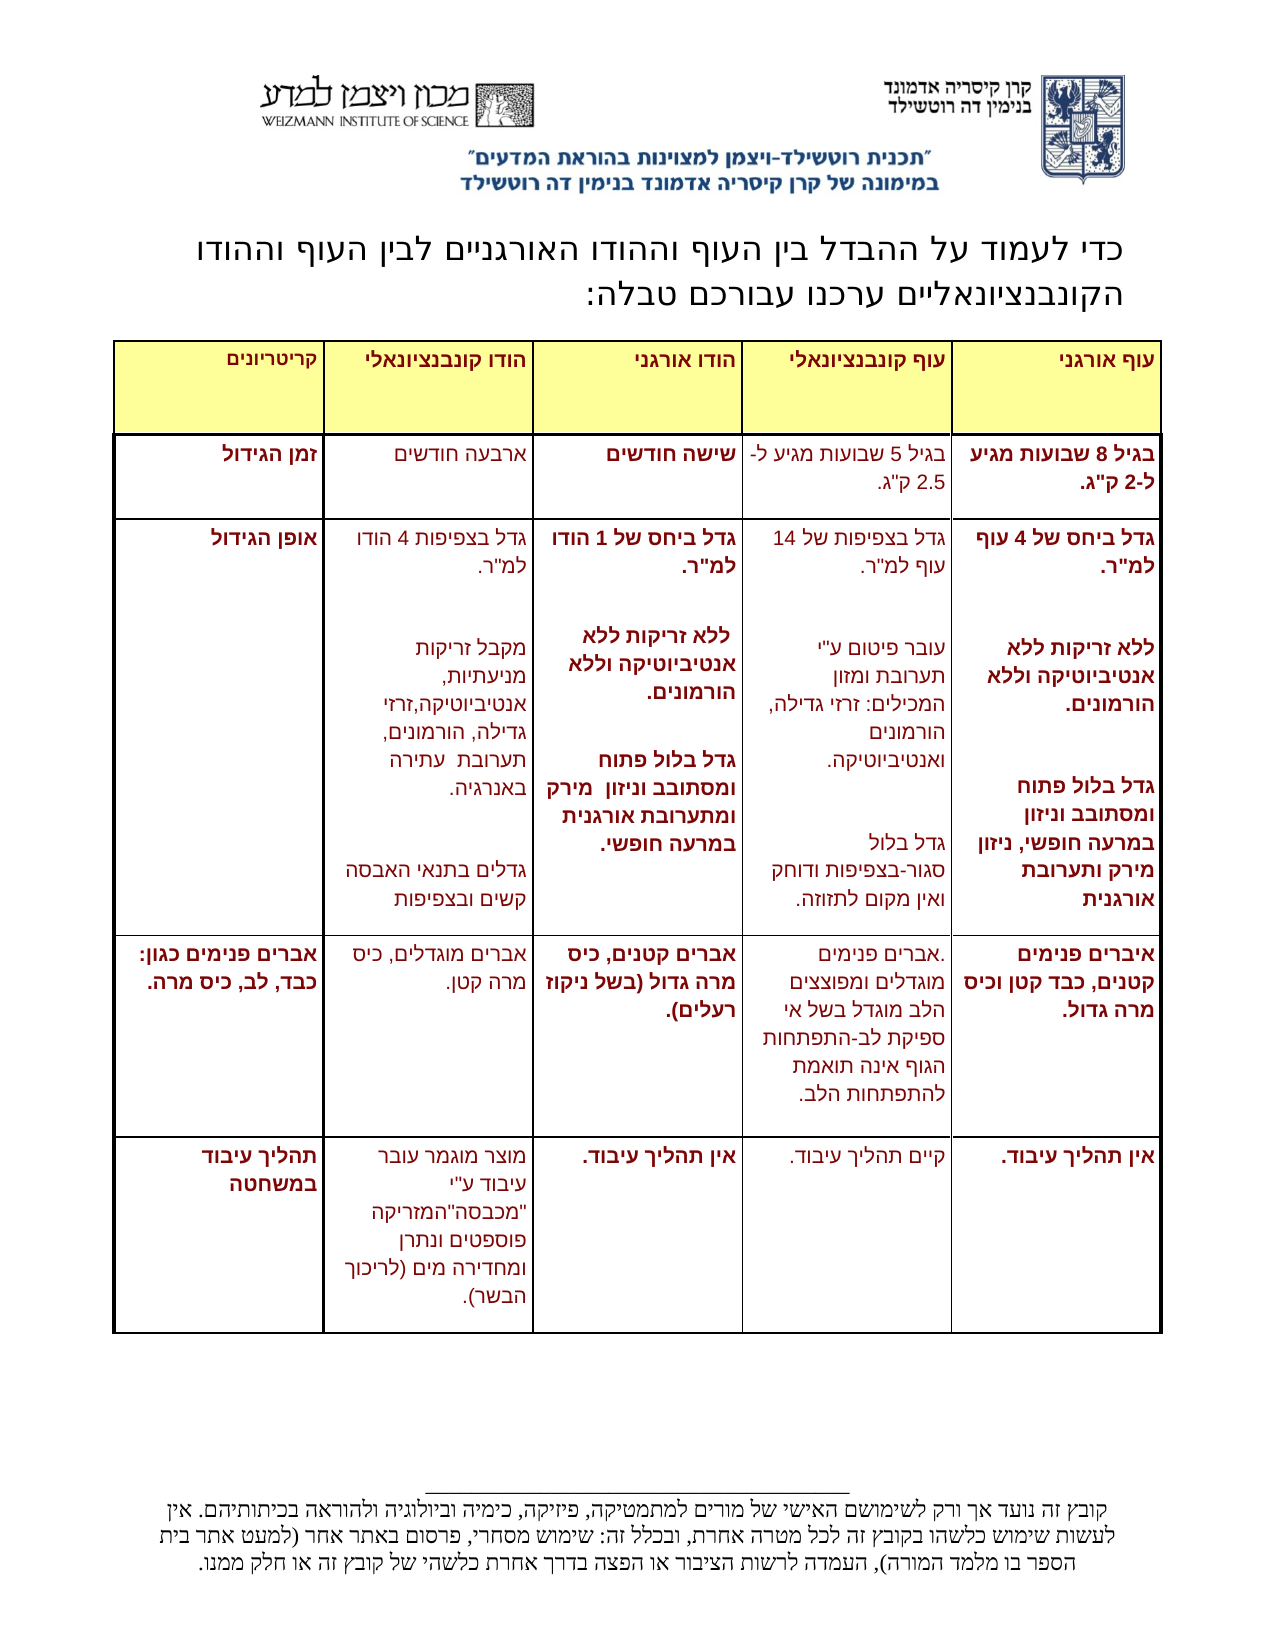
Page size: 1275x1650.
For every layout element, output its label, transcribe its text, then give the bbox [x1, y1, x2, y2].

table_cell גדל בצפיפות של 14 עוף למ"ר. עובר פיטום ע"י תערובת ומזון המכילים: זרזי גדילה, הורמונים ואנטיביוטיקה. גדל בלול סגור-בצפיפות ודוחק ואין מקום לתזוזה. [743, 518, 951, 934]
text כדי לעמוד על ההבדל בין העוף וההודו האורגניים לבין העוף וההודו הקונבנציונאליים ערכנו עבורכם טבלה: [150, 229, 1125, 313]
table_cell .אברים פנימים מוגדלים ומפוצצים הלב מוגדל בשל אי ספיקת לב-התפתחות הגוף אינה תואמת להתפתחות הלב. [743, 935, 951, 1136]
table_cell אין תהליך עיבוד. [534, 1138, 742, 1332]
table_cell קיים תהליך עיבוד. [743, 1136, 951, 1332]
table_header עוף אורגני [953, 342, 1160, 432]
table_cell בגיל 5 שבועות מגיע ל-2.5 ק"ג. [743, 433, 951, 518]
table_cell שישה חודשים [534, 436, 742, 518]
table_header קריטריונים [115, 342, 323, 432]
table_cell איברים פנימים קטנים, כבד קטן וכיס מרה גדול. [952, 935, 1159, 1136]
table_cell אברים פנימים כגון: כבד, לב, כיס מרה. [116, 936, 322, 1136]
picture [260, 75, 1125, 202]
table_cell מוצר מוגמר עובר עיבוד ע"י "מכבסה"המזריקה פוספטים ונתרן ומחדירה מים (לריכוך הבשר). [325, 1138, 532, 1332]
table_header הודו קונבנציונאלי [325, 342, 532, 432]
table_header הודו אורגני [534, 342, 741, 432]
table_cell גדל ביחס של 1 הודו למ"ר. ללא זריקות ללא אנטיביוטיקה וללא הורמונים. גדל בלול פתוח ומסתובב וניזון מירק ומתערובת אורגנית במרעה חופשי. [534, 520, 742, 934]
table_cell תהליך עיבוד במשחטה [116, 1138, 322, 1332]
table_cell אין תהליך עיבוד. [952, 1136, 1159, 1332]
table_cell אופן הגידול [116, 520, 322, 934]
table_header עוף קונבנציונאלי [743, 342, 951, 432]
table_cell אברים מוגדלים, כיס מרה קטן. [325, 936, 532, 1136]
table_cell בגיל 8 שבועות מגיע ל-2 ק"ג. [952, 436, 1159, 518]
table_cell גדל בצפיפות 4 הודו למ"ר. מקבל זריקות מניעתיות, אנטיביוטיקה,זרזי גדילה, הורמונים, תערובת עתירה באנרגיה. גדלים בתנאי האבסה קשים ובצפיפות [325, 520, 532, 934]
table_cell אברים קטנים, כיס מרה גדול (בשל ניקוז רעלים). [534, 936, 742, 1136]
table_cell זמן הגידול [116, 436, 322, 518]
table_cell גדל ביחס של 4 עוף למ"ר. ללא זריקות ללא אנטיביוטיקה וללא הורמונים. גדל בלול פתוח ומסתובב וניזון במרעה חופשי, ניזון מירק ותערובת אורגנית [952, 518, 1159, 934]
table_cell ארבעה חודשים [325, 436, 532, 518]
